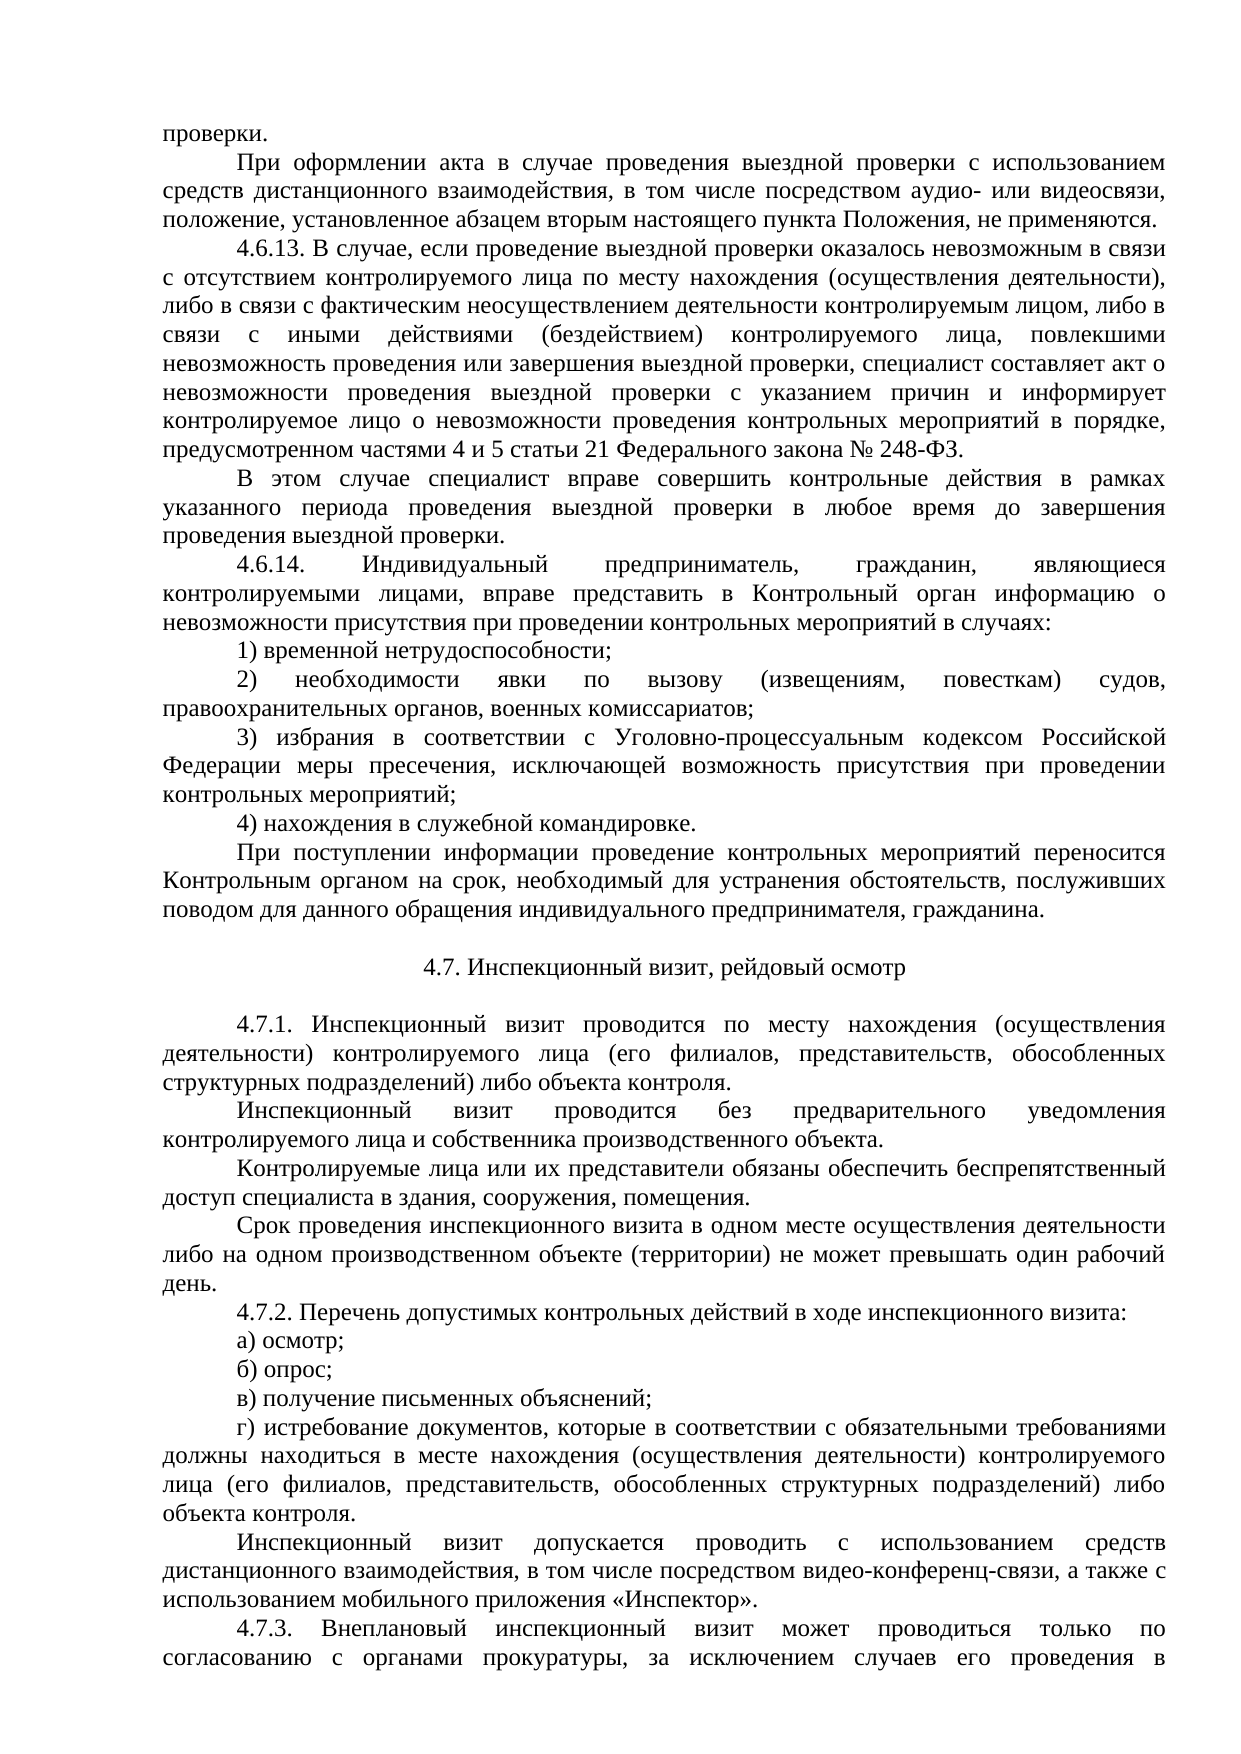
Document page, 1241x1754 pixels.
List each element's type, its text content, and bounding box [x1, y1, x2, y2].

text Инспекционный визит допускается проводить с использованием средств дистанционного взаимодействия, в том числе посредством видео-конференц-связи, а также с использованием мобильного приложения «Инспектор». [162, 1527, 1167, 1613]
text 2) необходимости явки по вызову (извещениям, повесткам) судов, правоохранительных органов, военных комиссариатов; [162, 664, 1167, 722]
text 4.7.1. Инспекционный визит проводится по месту нахождения (осуществления деятельности) контролируемого лица (его филиалов, представительств, обособленных структурных подразделений) либо объекта контроля. [162, 1009, 1167, 1096]
text 4.6.14. Индивидуальный предприниматель, гражданин, являющиеся контролируемыми лицами, вправе представить в Контрольный орган информацию о невозможности присутствия при проведении контрольных мероприятий в случаях: [162, 549, 1167, 636]
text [162, 118, 1167, 147]
text При оформлении акта в случае проведения выездной проверки с использованием средств дистанционного взаимодействия, в том числе посредством аудио- или видеосвязи, положение, установленное абзацем вторым настоящего пункта Положения, не применяются. [162, 147, 1167, 233]
text 4.6.13. В случае, если проведение выездной проверки оказалось невозможным в связи с отсутствием контролируемого лица по месту нахождения (осуществления деятельности), либо в связи с фактическим неосуществлением деятельности контролируемым лицом, либо в связи с иными действиями (бездействием) контролируемого лица, повлекшими невозможность проведения или завершения выездной проверки, специалист составляет акт о невозможности проведения выездной проверки с указанием причин и информирует контролируемое лицо о невозможности проведения контрольных мероприятий в порядке, предусмотренном частями 4 и 5 статьи 21 Федерального закона № 248-ФЗ. [162, 233, 1167, 463]
text а) осмотр; [162, 1326, 1167, 1354]
text 4) нахождения в служебной командировке. [162, 808, 1167, 837]
text В этом случае специалист вправе совершить контрольные действия в рамках указанного периода проведения выездной проверки в любое время до завершения проведения выездной проверки. [162, 463, 1167, 549]
text в) получение письменных объяснений; [162, 1383, 1167, 1412]
text 1) временной нетрудоспособности; [162, 636, 1167, 664]
text 4.7.2. Перечень допустимых контрольных действий в ходе инспекционного визита: [162, 1297, 1167, 1326]
text При поступлении информации проведение контрольных мероприятий переносится Контрольным органом на срок, необходимый для устранения обстоятельств, послуживших поводом для данного обращения индивидуального предпринимателя, гражданина. [162, 837, 1167, 923]
text Контролируемые лица или их представители обязаны обеспечить беспрепятственный доступ специалиста в здания, сооружения, помещения. [162, 1153, 1167, 1211]
text Инспекционный визит проводится без предварительного уведомления контролируемого лица и собственника производственного объекта. [162, 1096, 1167, 1153]
text Срок проведения инспекционного визита в одном месте осуществления деятельности либо на одном производственном объекте (территории) не может превышать один рабочий день. [162, 1211, 1167, 1297]
text б) опрос; [162, 1354, 1167, 1383]
text 4.7. Инспекционный визит, рейдовый осмотр [162, 952, 1167, 981]
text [162, 1613, 1167, 1671]
text г) истребование документов, которые в соответствии с обязательными требованиями должны находиться в месте нахождения (осуществления деятельности) контролируемого лица (его филиалов, представительств, обособленных структурных подразделений) либо объекта контроля. [162, 1412, 1167, 1527]
text 3) избрания в соответствии с Уголовно-процессуальным кодексом Российской Федерации меры пресечения, исключающей возможность присутствия при проведении контрольных мероприятий; [162, 722, 1167, 808]
